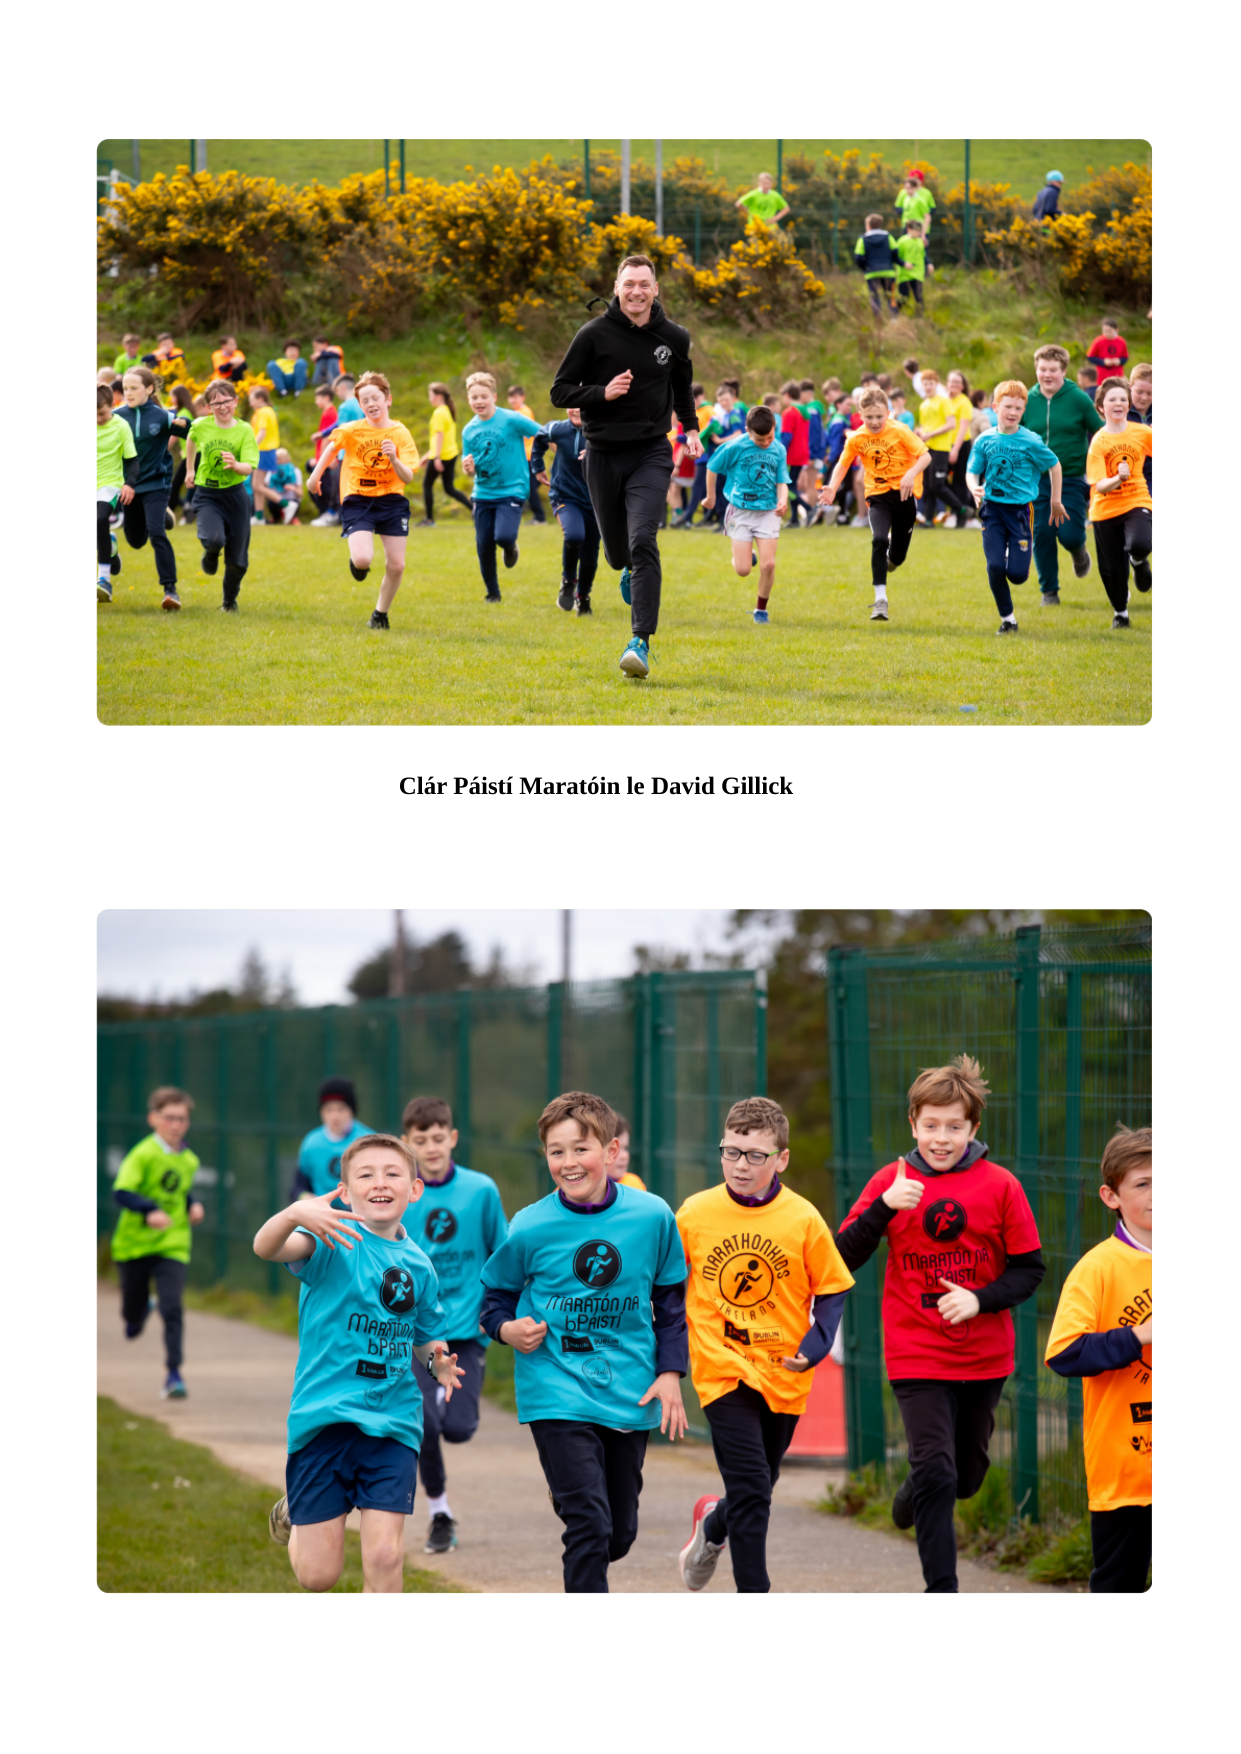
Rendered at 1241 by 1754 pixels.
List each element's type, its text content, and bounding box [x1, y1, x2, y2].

picture [95, 139, 1153, 727]
picture [95, 908, 1153, 1594]
text Clár Páistí Maratóin le David Gillick [399, 771, 1240, 799]
